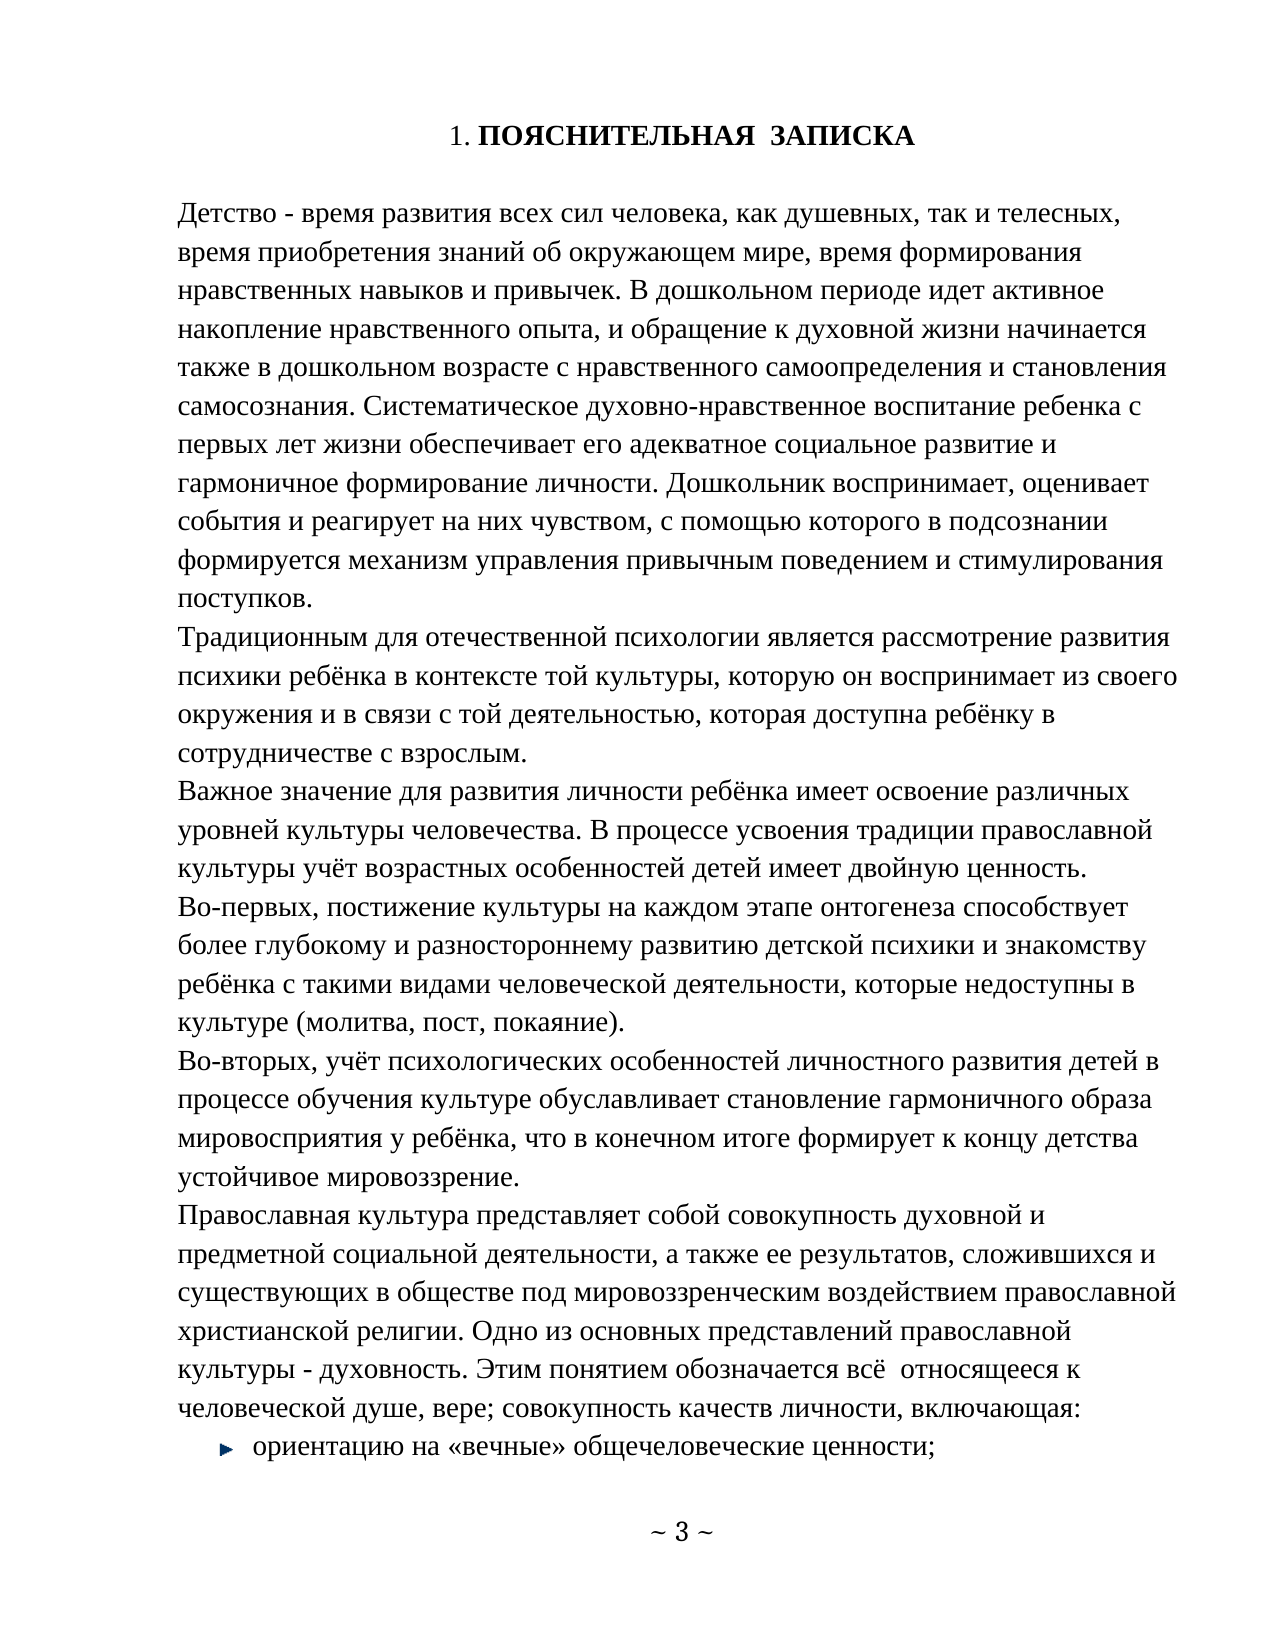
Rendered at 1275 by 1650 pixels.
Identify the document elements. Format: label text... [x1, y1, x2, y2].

text Традиционным для отечественной психологии является рассмотрение развития психики ребёнка в контексте той культуры, которую он воспринимает из своего окружения и в связи с той деятельностью, которая доступна ребёнку в сотрудничестве с взрослым. [177, 619, 1186, 768]
text Важное значение для развития личности ребёнка имеет освоение различных уровней культуры человечества. В процессе усвоения традиции православной культуры учёт возрастных особенностей детей имеет двойную ценность. [177, 773, 1186, 884]
text Во-вторых, учёт психологических особенностей личностного развития детей в процессе обучения культуре обуславливает становление гармоничного образа мировосприятия у ребёнка, что в конечном итоге формирует к концу детства устойчивое мировоззрение. [177, 1043, 1186, 1192]
list ориентацию на «вечные» общечеловеческие ценности; [215, 1428, 1186, 1462]
picture [215, 1439, 233, 1456]
text Детство - время развития всех сил человека, как душевных, так и телесных, время приобретения знаний об окружающем мире, время формирования нравственных навыков и привычек. В дошкольном периоде идет активное накопление нравственного опыта, и обращение к духовной жизни начинается также в дошкольном возрасте с нравственного самоопределения и становления самосознания. Систематическое духовно-нравственное воспитание ребенка с первых лет жизни обеспечивает его адекватное социальное развитие и гармоничное формирование личности. Дошкольник воспринимает, оценивает события и реагирует на них чувством, с помощью которого в подсознании формируется механизм управления привычным поведением и стимулирования поступков. [177, 195, 1186, 614]
text Православная культура представляет собой совокупность духовной и предметной социальной деятельности, а также ее результатов, сложившихся и существующих в обществе под мировоззренческим воздействием православной христианской религии. Одно из основных представлений православной культуры - духовность. Этим понятием обозначается всё относящееся к человеческой душе, вере; совокупность качеств личности, включающая: [177, 1197, 1186, 1423]
text 1. ПОЯСНИТЕЛЬНАЯ ЗАПИСКА [177, 118, 1186, 152]
text Во-первых, постижение культуры на каждом этапе онтогенеза способствует более глубокому и разностороннему развитию детской психики и знакомству ребёнка с такими видами человеческой деятельности, которые недоступны в культуре (молитва, пост, покаяние). [177, 889, 1186, 1038]
